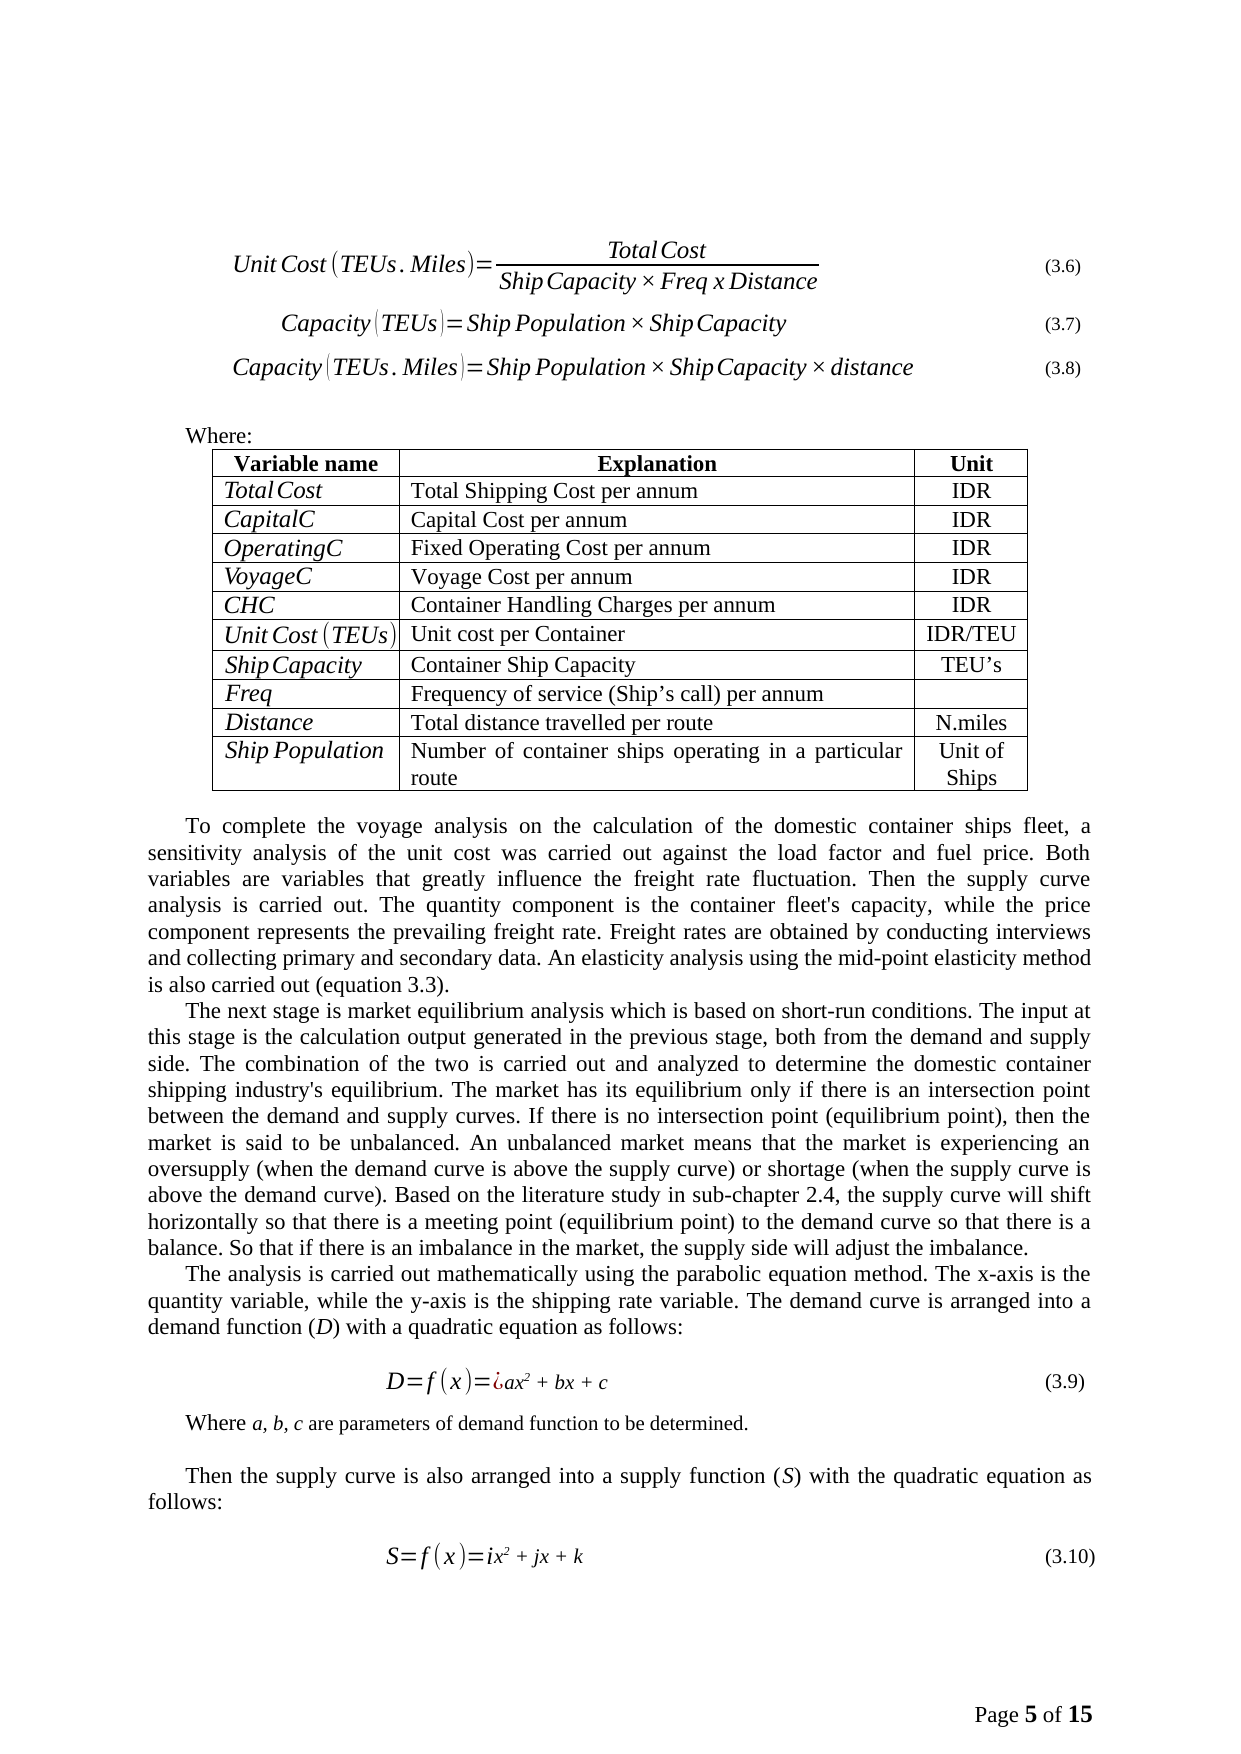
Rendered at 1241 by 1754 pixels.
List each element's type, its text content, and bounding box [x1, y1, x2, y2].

table_cell [221, 308, 1034, 352]
table_cell Total Shipping Cost per annum [400, 477, 914, 504]
table_cell [213, 563, 399, 591]
table_cell IDR [915, 563, 1027, 591]
table_cell Container Handling Charges per annum [400, 592, 914, 619]
text To complete the voyage analysis on the calculation of the domestic container ships fleet, a sensitivity analysis of the unit cost was carried out against the load factor and fuel price. Both variables are variables that greatly influence the freight rate fluctuation. Then the supply curve analysis is carried out. The quantity component is the container fleet's capacity, while the price component represents the prevailing freight rate. Freight rates are obtained by conducting interviews and collecting primary and secondary data. An elasticity analysis using the mid-point elasticity method is also carried out (equation 3.3). [148, 812, 1092, 997]
table_cell Unit of Ships [915, 737, 1027, 790]
table_cell [213, 592, 399, 619]
table_cell TEU’s [915, 651, 1027, 679]
table_cell Voyage Cost per annum [400, 563, 914, 591]
table_cell [213, 620, 399, 650]
table_header (3.9) [1034, 1366, 1121, 1409]
table_cell Frequency of service (Ship’s call) per annum [400, 680, 914, 707]
table_cell Unit cost per Container [400, 620, 914, 650]
table_header (3.10) [1034, 1541, 1121, 1584]
table_cell Fixed Operating Cost per annum [400, 534, 914, 562]
table_cell (3.7) [1034, 308, 1121, 352]
table_cell [915, 680, 1027, 707]
table_cell Total distance travelled per route [400, 709, 914, 736]
table_header x2 + jx + k [310, 1541, 1033, 1584]
table_cell [213, 680, 399, 707]
table_header Unit [915, 450, 1027, 476]
table_cell [213, 506, 399, 533]
table_cell [221, 236, 1034, 308]
table_cell [221, 352, 1034, 396]
text The analysis is carried out mathematically using the parabolic equation method. The x-axis is the quantity variable, while the y-axis is the shipping rate variable. The demand curve is arranged into a demand function (D) with a quadratic equation as follows: [148, 1261, 1092, 1339]
text Then the supply curve is also arranged into a supply function (S) with the quadratic equation as follows: [148, 1462, 1092, 1514]
text Where: [148, 422, 1092, 448]
table_header Variable name [213, 450, 399, 476]
table_cell IDR/TEU [915, 620, 1027, 650]
text The next stage is market equilibrium analysis which is based on short-run conditions. The input at this stage is the calculation output generated in the previous stage, both from the demand and supply side. The combination of the two is carried out and analyzed to determine the domestic container shipping industry's equilibrium. The market has its equilibrium only if there is an intersection point between the demand and supply curves. If there is no intersection point (equilibrium point), then the market is said to be unbalanced. An unbalanced market means that the market is experiencing an oversupply (when the demand curve is above the supply curve) or shortage (when the supply curve is above the demand curve). Based on the literature study in sub-chapter 2.4, the supply curve will shift horizontally so that there is a meeting point (equilibrium point) to the demand curve so that there is a balance. So that if there is an imbalance in the market, the supply side will adjust the imbalance. [148, 997, 1092, 1261]
table_cell [213, 651, 399, 679]
table_cell [213, 709, 399, 736]
table_cell Number of container ships operating in a particular route [400, 737, 914, 790]
table_cell Capital Cost per annum [400, 506, 914, 533]
table_cell [213, 534, 399, 562]
table_cell (3.8) [1034, 352, 1121, 396]
text Where a, b, c are parameters of demand function to be determined. [148, 1409, 1092, 1435]
table_header Explanation [400, 450, 914, 476]
table_cell Container Ship Capacity [400, 651, 914, 679]
table_cell IDR [915, 506, 1027, 533]
table_cell [213, 737, 399, 790]
table_cell [213, 477, 399, 504]
table_cell IDR [915, 477, 1027, 504]
table_cell IDR [915, 592, 1027, 619]
table_header ax2 + bx + c [310, 1366, 1033, 1409]
table_cell N.miles [915, 709, 1027, 736]
table_cell IDR [915, 534, 1027, 562]
table_cell (3.6) [1034, 236, 1121, 308]
